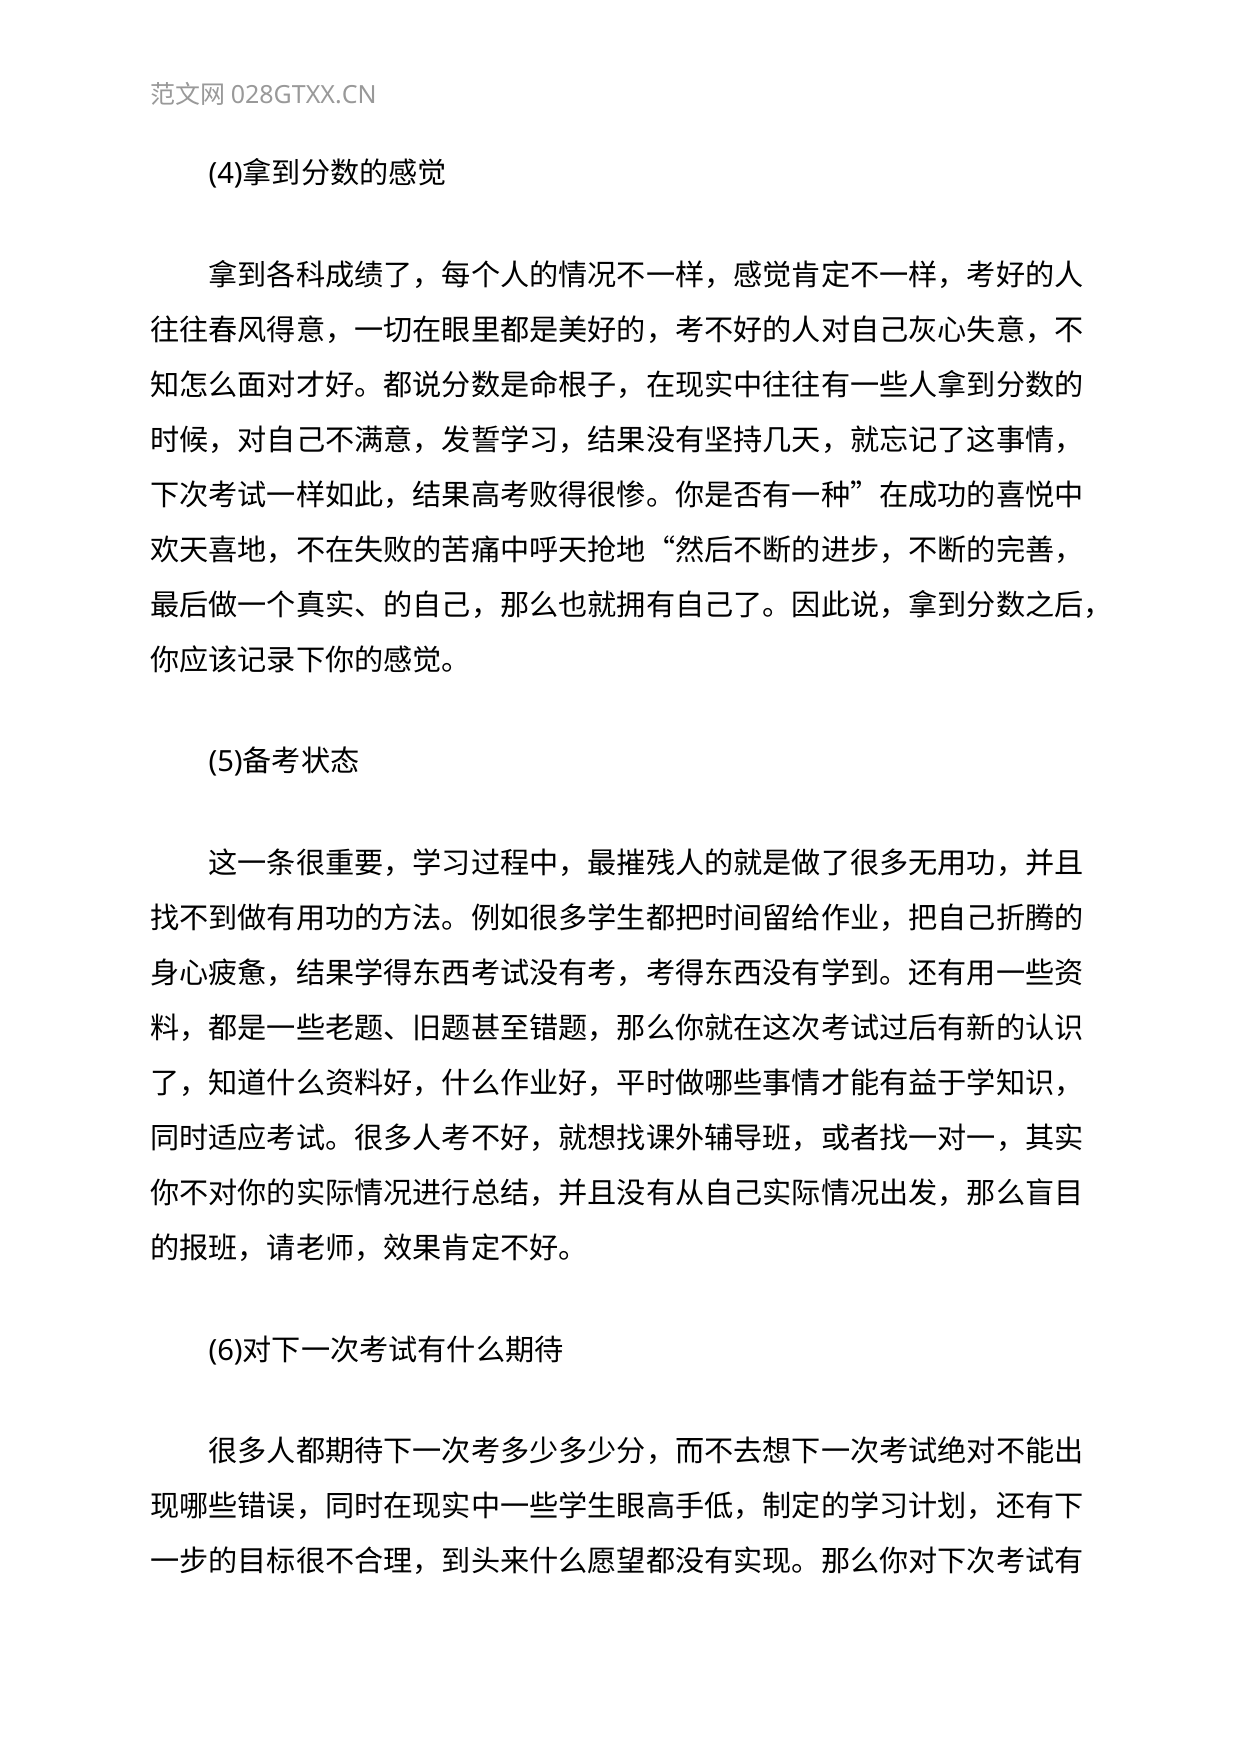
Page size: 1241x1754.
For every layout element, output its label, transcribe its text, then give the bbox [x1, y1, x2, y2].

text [150, 1428, 1090, 1580]
text (6)对下一次考试有什么期待 [150, 1326, 1090, 1368]
text 这一条很重要，学习过程中，最摧残人的就是做了很多无用功，并且找不到做有用功的方法。例如很多学生都把时间留给作业，把自己折腾的身心疲惫，结果学得东西考试没有考，考得东西没有学到。还有用一些资料，都是一些老题、旧题甚至错题，那么你就在这次考试过后有新的认识了，知道什么资料好，什么作业好，平时做哪些事情才能有益于学知识，同时适应考试。很多人考不好，就想找课外辅导班，或者找一对一，其实你不对你的实际情况进行总结，并且没有从自己实际情况出发，那么盲目的报班，请老师，效果肯定不好。 [150, 840, 1090, 1267]
text (4)拿到分数的感觉 [150, 150, 1090, 192]
text (5)备考状态 [150, 738, 1090, 780]
text 拿到各科成绩了，每个人的情况不一样，感觉肯定不一样，考好的人往往春风得意，一切在眼里都是美好的，考不好的人对自己灰心失意，不知怎么面对才好。都说分数是命根子，在现实中往往有一些人拿到分数的时候，对自己不满意，发誓学习，结果没有坚持几天，就忘记了这事情，下次考试一样如此，结果高考败得很惨。你是否有一种”在成功的喜悦中欢天喜地，不在失败的苦痛中呼天抢地“然后不断的进步，不断的完善，最后做一个真实、的自己，那么也就拥有自己了。因此说，拿到分数之后，你应该记录下你的感觉。 [150, 252, 1090, 678]
